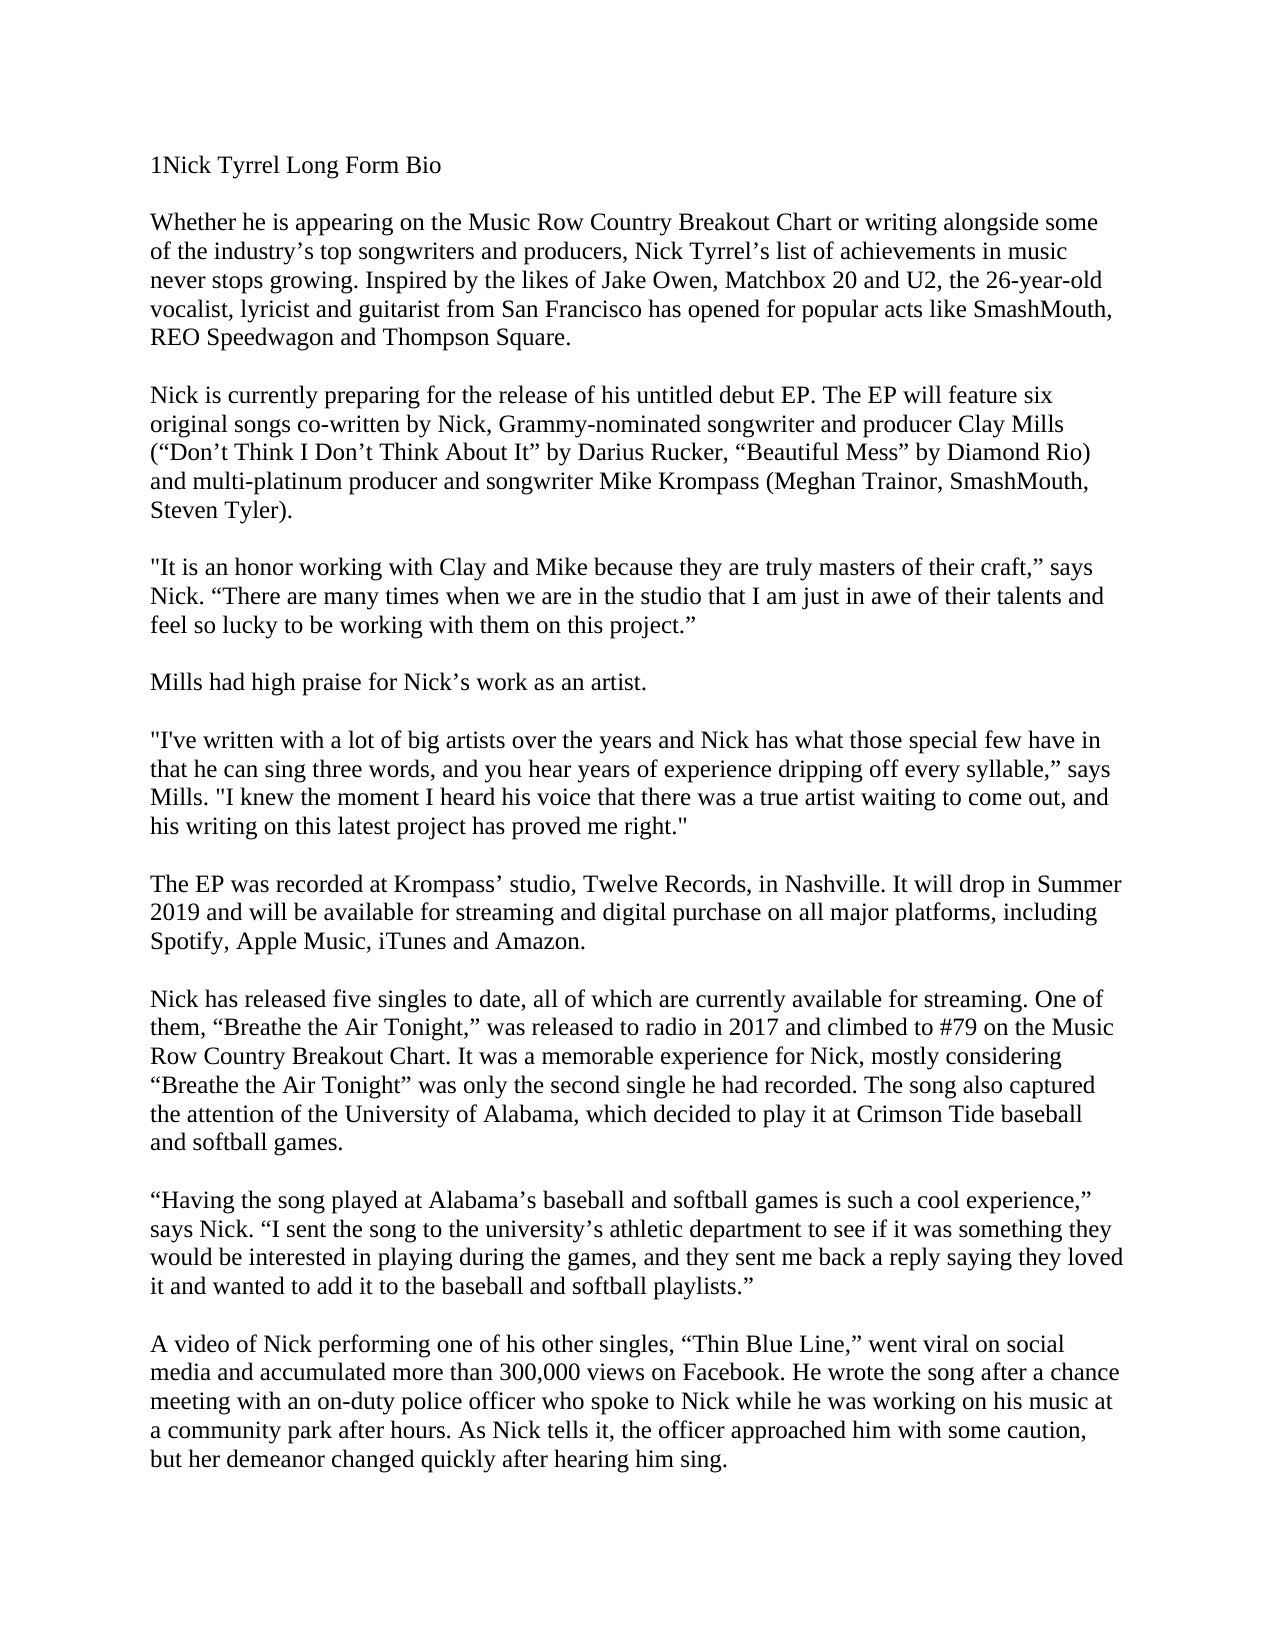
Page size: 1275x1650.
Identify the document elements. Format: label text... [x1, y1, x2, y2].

text "It is an honor working with Clay and Mike because they are truly masters of their craft,” says Nick. “There are many times when we are in the studio that I am just in awe of their talents and feel so lucky to be working with them on this project.” [150, 552, 1125, 639]
text “Having the song played at Alabama’s baseball and softball games is such a cool experience,” says Nick. “I sent the song to the university’s athletic department to see if it was something they would be interested in playing during the games, and they sent me back a reply saying they loved it and wanted to add it to the baseball and softball playlists.” [150, 1185, 1125, 1300]
text Nick Tyrrel Long Form Bio [150, 150, 1125, 179]
text Mills had high praise for Nick’s work as an artist. [150, 667, 1125, 696]
text The EP was recorded at Krompass’ studio, Twelve Records, in Nashville. It will drop in Summer 2019 and will be available for streaming and digital purchase on all major platforms, including Spotify, Apple Music, iTunes and Amazon. [150, 869, 1125, 955]
text Nick is currently preparing for the release of his untitled debut EP. The EP will feature six original songs co-written by Nick, Grammy-nominated songwriter and producer Clay Mills (“Don’t Think I Don’t Think About It” by Darius Rucker, “Beautiful Mess” by Diamond Rio) and multi-platinum producer and songwriter Mike Krompass (Meghan Trainor, SmashMouth, Steven Tyler). [150, 380, 1125, 524]
text "I've written with a lot of big artists over the years and Nick has what those special few have in that he can sing three words, and you hear years of experience dripping off every syllable,” says Mills. "I knew the moment I heard his voice that there was a true artist waiting to come out, and his writing on this latest project has proved me right." [150, 725, 1125, 840]
text Nick has released five singles to date, all of which are currently available for streaming. One of them, “Breathe the Air Tonight,” was released to radio in 2017 and climbed to #79 on the Music Row Country Breakout Chart. It was a memorable experience for Nick, mostly considering “Breathe the Air Tonight” was only the second single he had recorded. The song also captured the attention of the University of Alabama, which decided to play it at Crimson Tide baseball and softball games. [150, 984, 1125, 1156]
text A video of Nick performing one of his other singles, “Thin Blue Line,” went viral on social media and accumulated more than 300,000 views on Facebook. He wrote the song after a chance meeting with an on-duty police officer who spoke to Nick while he was working on his music at a community park after hours. As Nick tells it, the officer approached him with some caution, but her demeanor changed quickly after hearing him sing. [150, 1329, 1125, 1472]
text Whether he is appearing on the Music Row Country Breakout Chart or writing alongside some of the industry’s top songwriters and producers, Nick Tyrrel’s list of achievements in music never stops growing. Inspired by the likes of Jake Owen, Matchbox 20 and U2, the 26-year-old vocalist, lyricist and guitarist from San Francisco has opened for popular acts like SmashMouth, REO Speedwagon and Thompson Square. [150, 207, 1125, 351]
